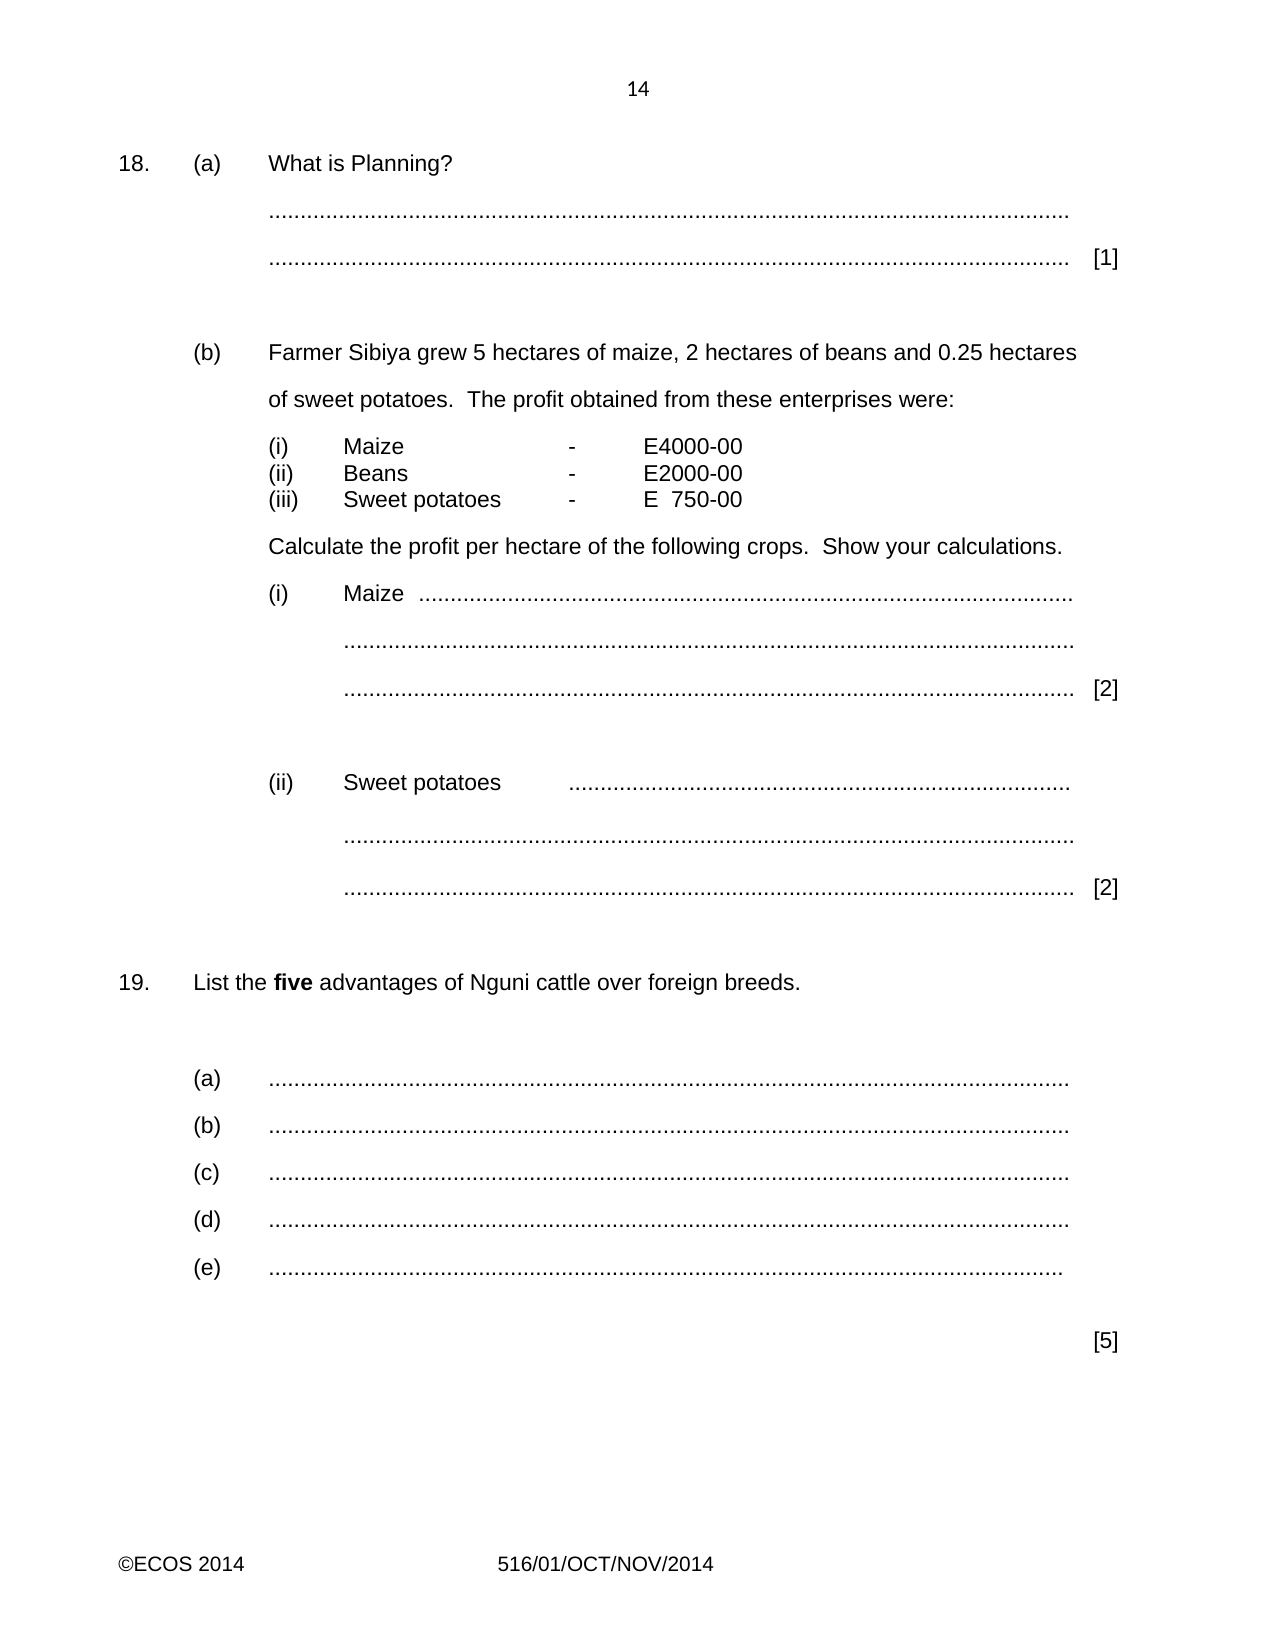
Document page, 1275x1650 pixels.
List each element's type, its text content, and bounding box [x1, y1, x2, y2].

text (e) ............................................................................................................................. [193, 1253, 1157, 1280]
text of sweet potatoes. The profit obtained from these enterprises were: [193, 386, 1157, 412]
text .............................................................................................................................. [1] [118, 244, 1157, 271]
text ................................................................................................................... [343, 627, 1157, 654]
text (d) .............................................................................................................................. [193, 1206, 1157, 1233]
list ................................................................................................................... [2] [343, 874, 1157, 901]
list ................................................................................................................... [343, 822, 1157, 848]
list Beans - E2000-00 [268, 459, 1157, 486]
text 18. (a) What is Planning? [118, 150, 1157, 176]
list Maize ....................................................................................................... [268, 580, 1157, 607]
text (a) .............................................................................................................................. [118, 1065, 1157, 1091]
text ................................................................................................................... [2] [343, 674, 1157, 701]
text (c) .............................................................................................................................. [193, 1159, 1157, 1186]
text (b) Farmer Sibiya grew 5 hectares of maize, 2 hectares of beans and 0.25 hectares [118, 339, 1157, 365]
list Sweet potatoes ............................................................................... [268, 769, 1157, 795]
list [5] [1093, 1327, 1157, 1353]
text 19. List the five advantages of Nguni cattle over foreign breeds. [118, 969, 1157, 995]
text (b) .............................................................................................................................. [118, 1112, 1157, 1138]
list Sweet potatoes - E 750-00 [268, 486, 1157, 512]
text .............................................................................................................................. [118, 197, 1157, 223]
text Calculate the profit per hectare of the following crops. Show your calculations. [268, 533, 1157, 559]
list Maize - E4000-00 [268, 433, 1157, 459]
